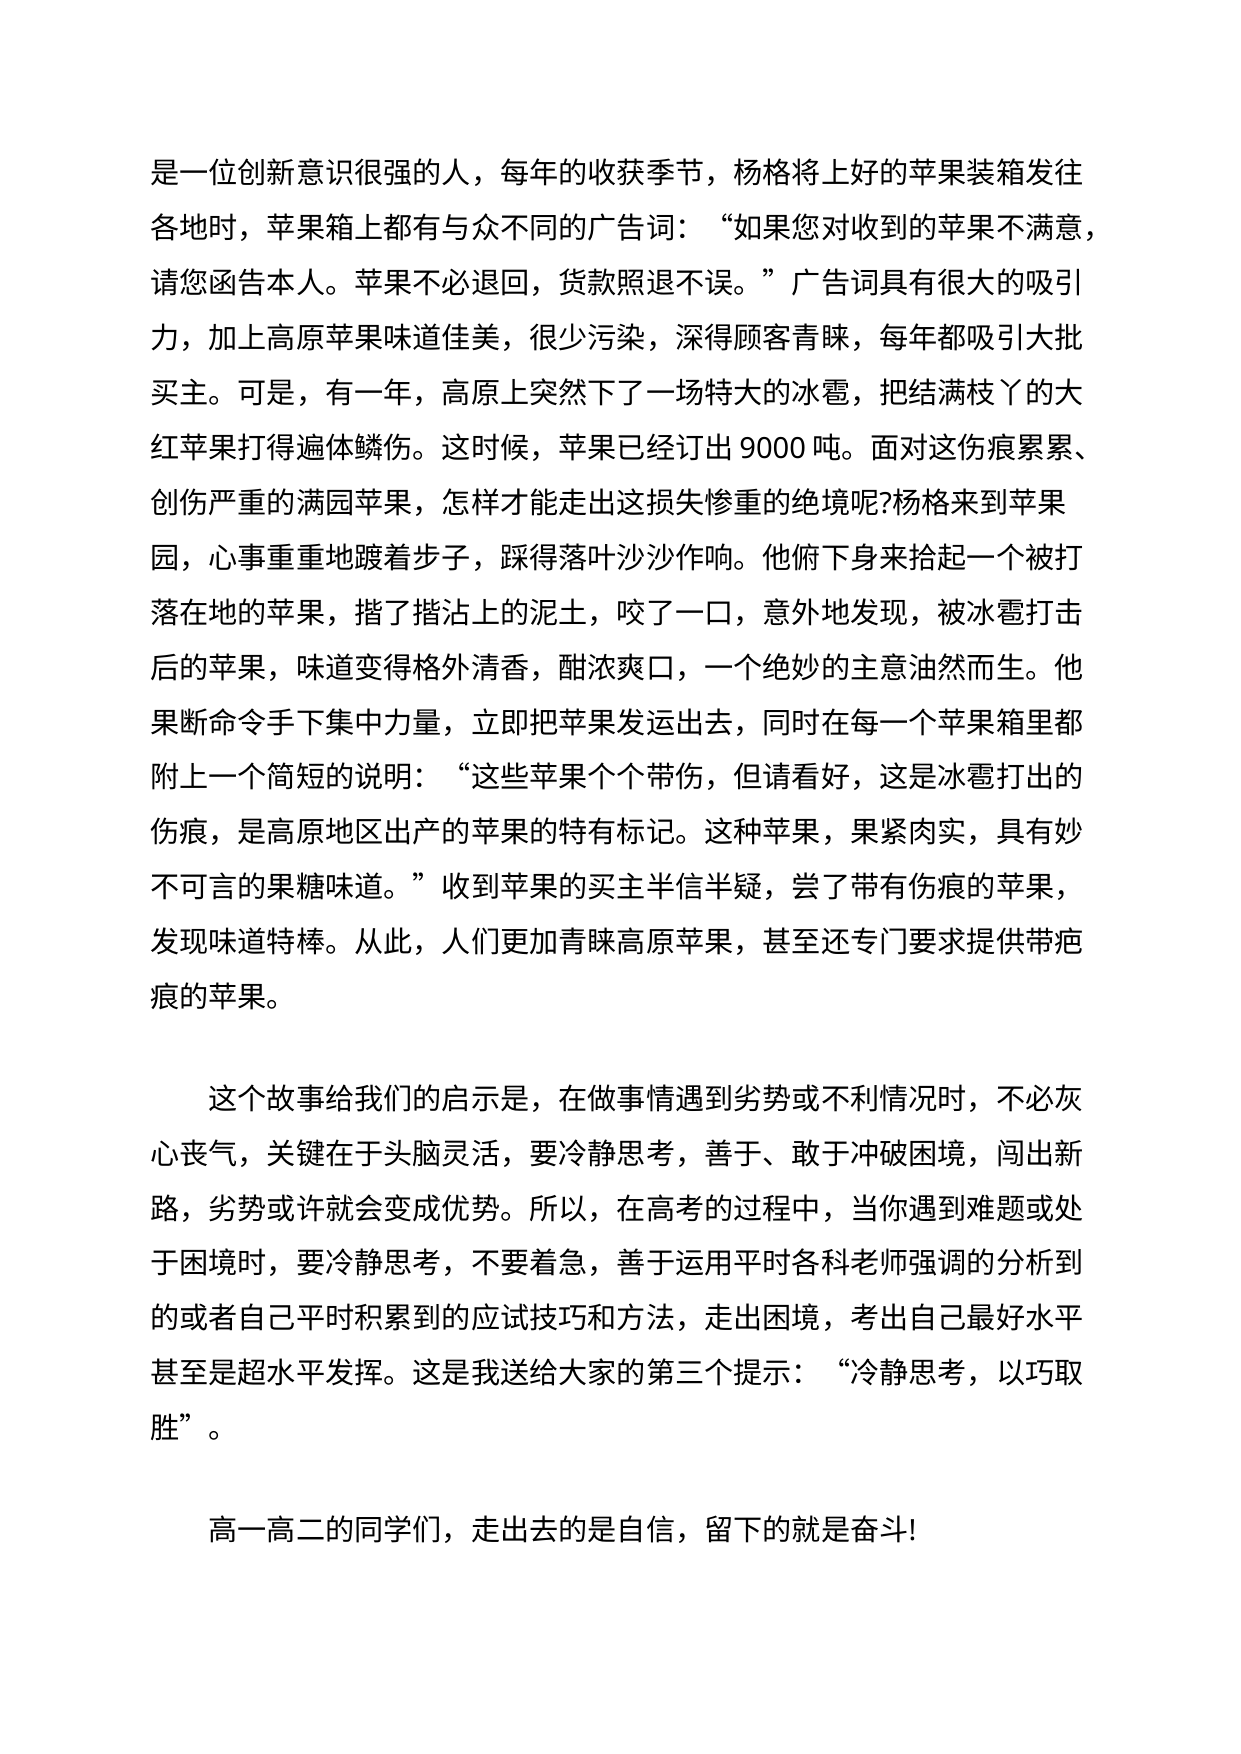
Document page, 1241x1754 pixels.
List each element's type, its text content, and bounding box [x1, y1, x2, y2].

text 高一高二的同学们，走出去的是自信，留下的就是奋斗! [150, 1507, 1090, 1549]
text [150, 150, 1090, 1016]
text 这个故事给我们的启示是，在做事情遇到劣势或不利情况时，不必灰心丧气，关键在于头脑灵活，要冷静思考，善于、敢于冲破困境，闯出新路，劣势或许就会变成优势。所以，在高考的过程中，当你遇到难题或处于困境时，要冷静思考，不要着急，善于运用平时各科老师强调的分析到的或者自己平时积累到的应试技巧和方法，走出困境，考出自己最好水平甚至是超水平发挥。这是我送给大家的第三个提示：“冷静思考，以巧取胜”。 [150, 1075, 1090, 1447]
